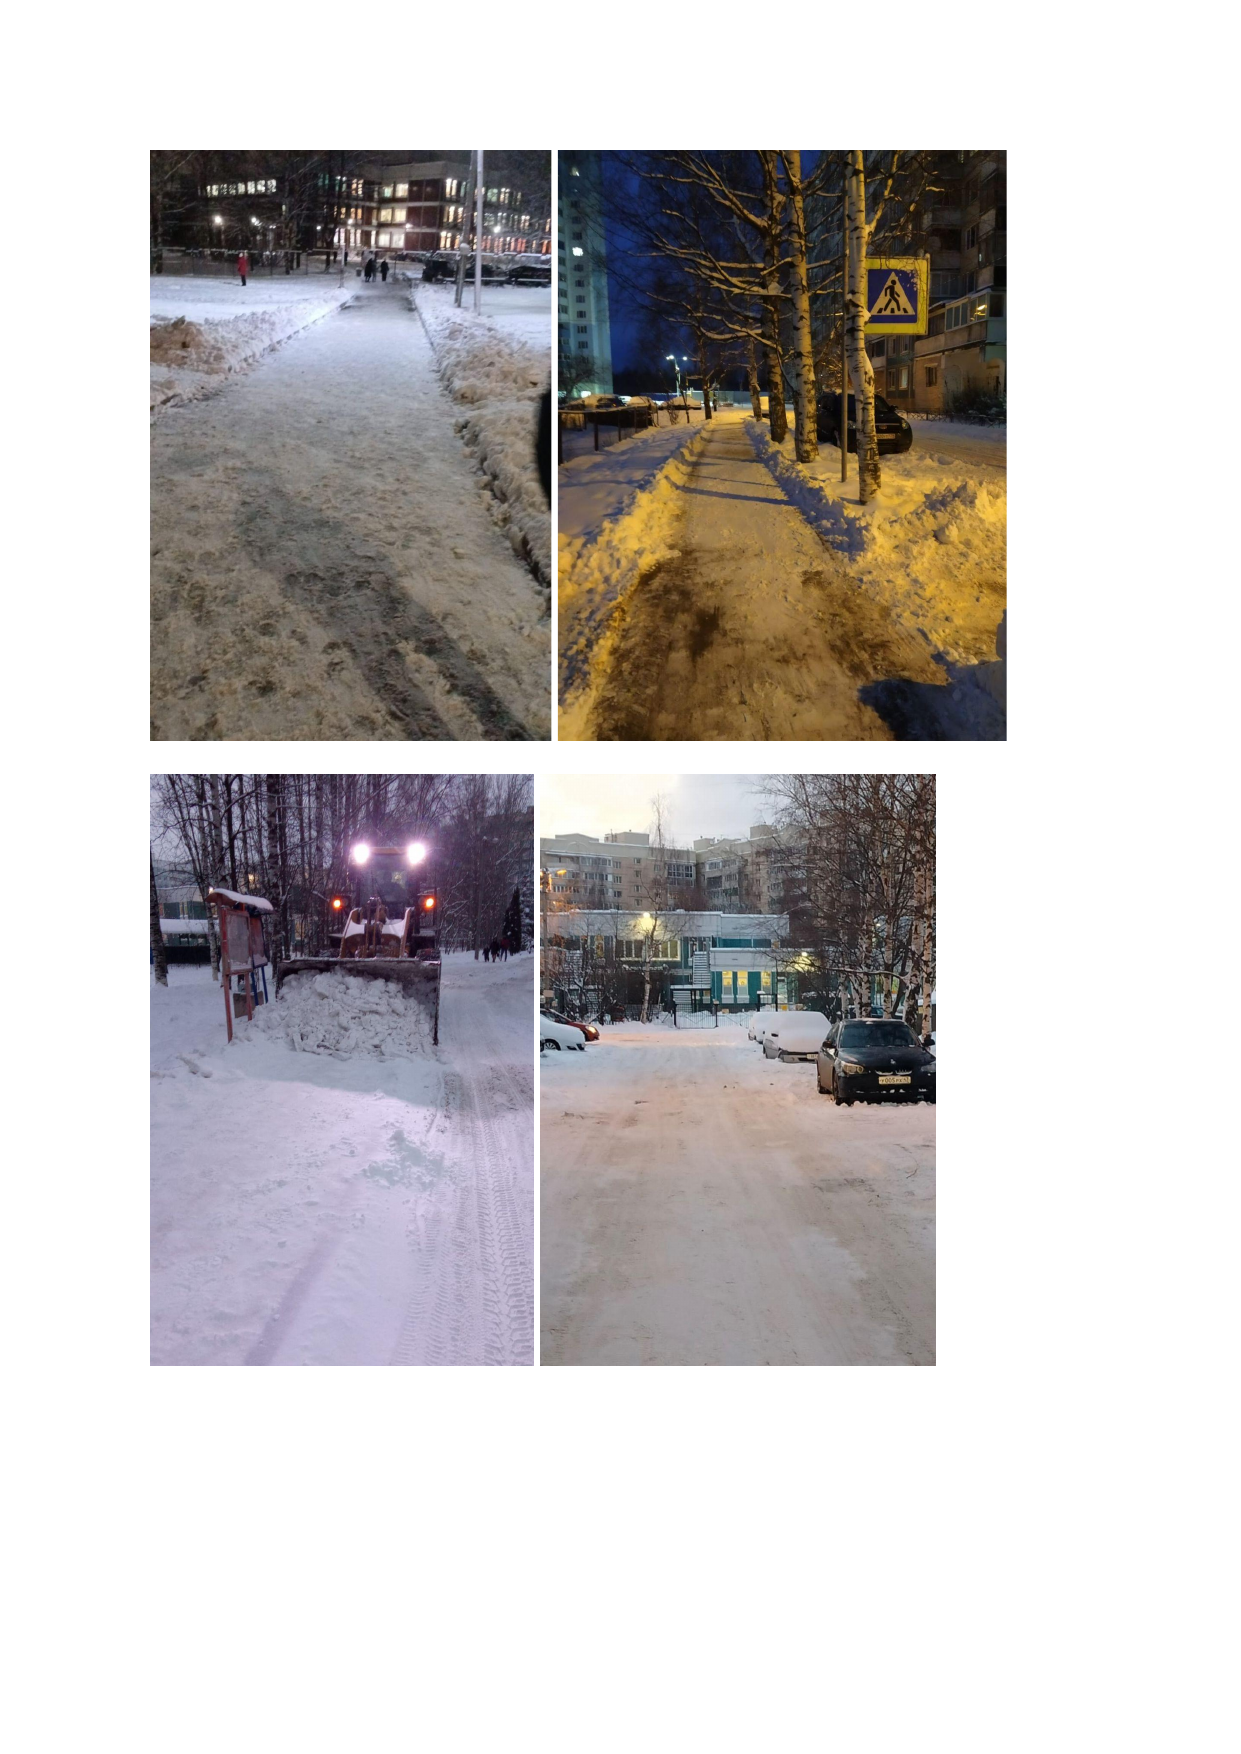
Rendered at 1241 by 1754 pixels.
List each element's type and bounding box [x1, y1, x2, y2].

picture [150, 150, 552, 741]
picture [540, 774, 936, 1366]
picture [150, 774, 534, 1366]
picture [557, 150, 1007, 741]
